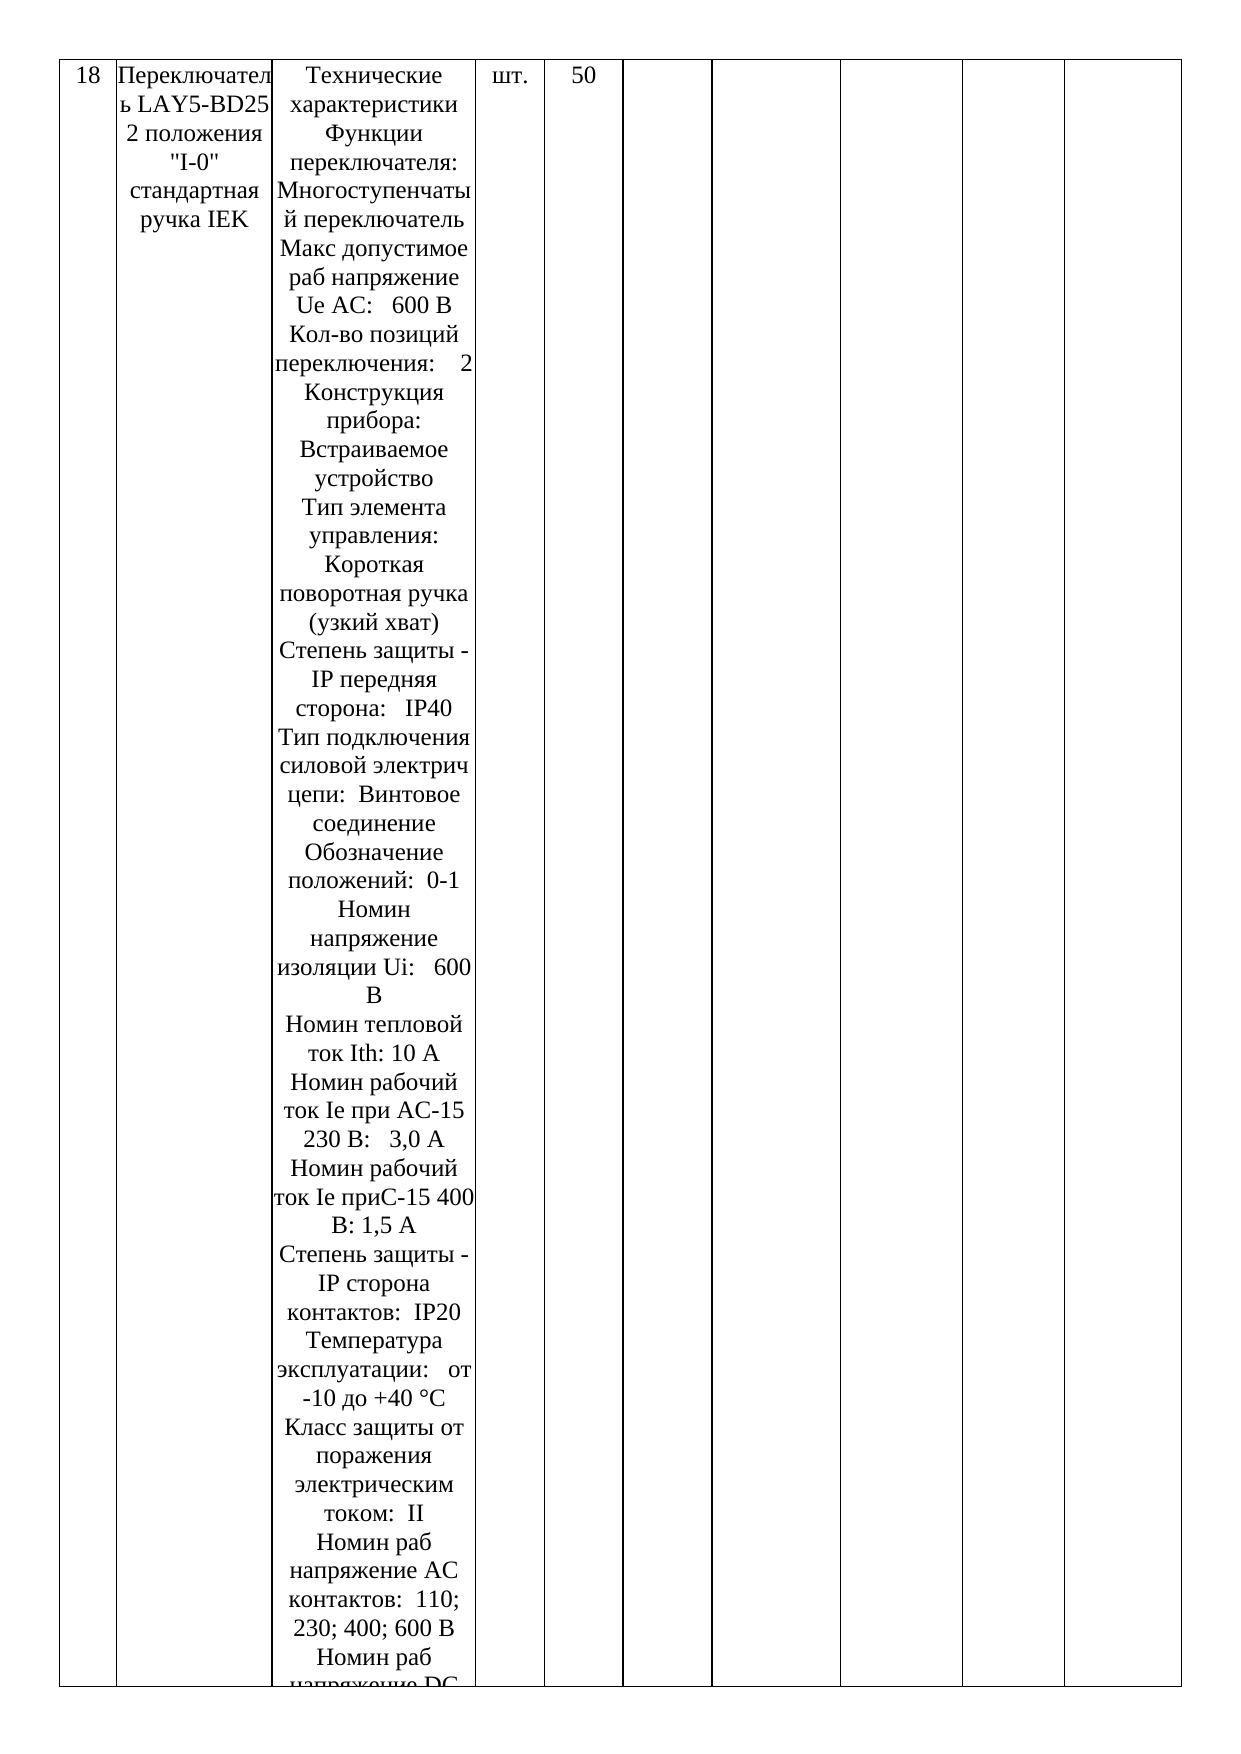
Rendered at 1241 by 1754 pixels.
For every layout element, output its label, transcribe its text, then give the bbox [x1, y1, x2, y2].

table_cell Технические характеристики Функции переключателя: Многоступенчатый переключатель Макс допустимое раб напряжение Ue AC: 600 В Кол-во позиций переключения: 2 Конструкция прибора: Встраиваемое устройство Тип элемента управления: Короткая поворотная ручка (узкий хват) Степень защиты - IP передняя сторона: IP40 Тип подключения силовой электрич цепи: Винтовое соединение Обозначение положений: 0-1 Номин напряжение изоляции Ui: 600 В Номин тепловой ток Ith: 10 А Номин рабочий ток Ie при AC-15 230 В: 3,0 А Номин рабочий ток Ie приС-15 400 В: 1,5 А Степень защиты - IP сторона контактов: IP20 Температура эксплуатации: от -10 до +40 °C Класс защиты от поражения электрическим током: II Номин раб напряжение AC контактов: 110; 230; 400; 600 В Номин раб напряжение DC контактов: 24; 48; 110; 220; 400 В Диаметр отверстия: 22.0 мм Цвет: Черный Номин напряжение постоян тока - DC: 400 В Номинальная способность к присоединению2: 2х2,5 мм Тип ручки - доп устройства: Короткая ручка Ширина: 39.5 мм Высота: 29.5 мм Глубина: 62.0 мм Эксплуатационные параметры Срок службы, Лет: 10 Гарантийный срок, Лет: 5 [273, 60, 475, 1686]
table_cell шт. [476, 60, 544, 1686]
table_cell [713, 60, 840, 1686]
table_cell [841, 60, 962, 1686]
table_cell [1065, 60, 1181, 1686]
table_cell 50 [545, 60, 622, 1686]
table_cell [624, 60, 711, 1686]
table_cell [963, 60, 1064, 1686]
table_cell 18 [60, 60, 116, 1686]
table_cell Переключатель LAY5-BD25 2 положения "I-0" стандартная ручка IEK [117, 60, 271, 1686]
